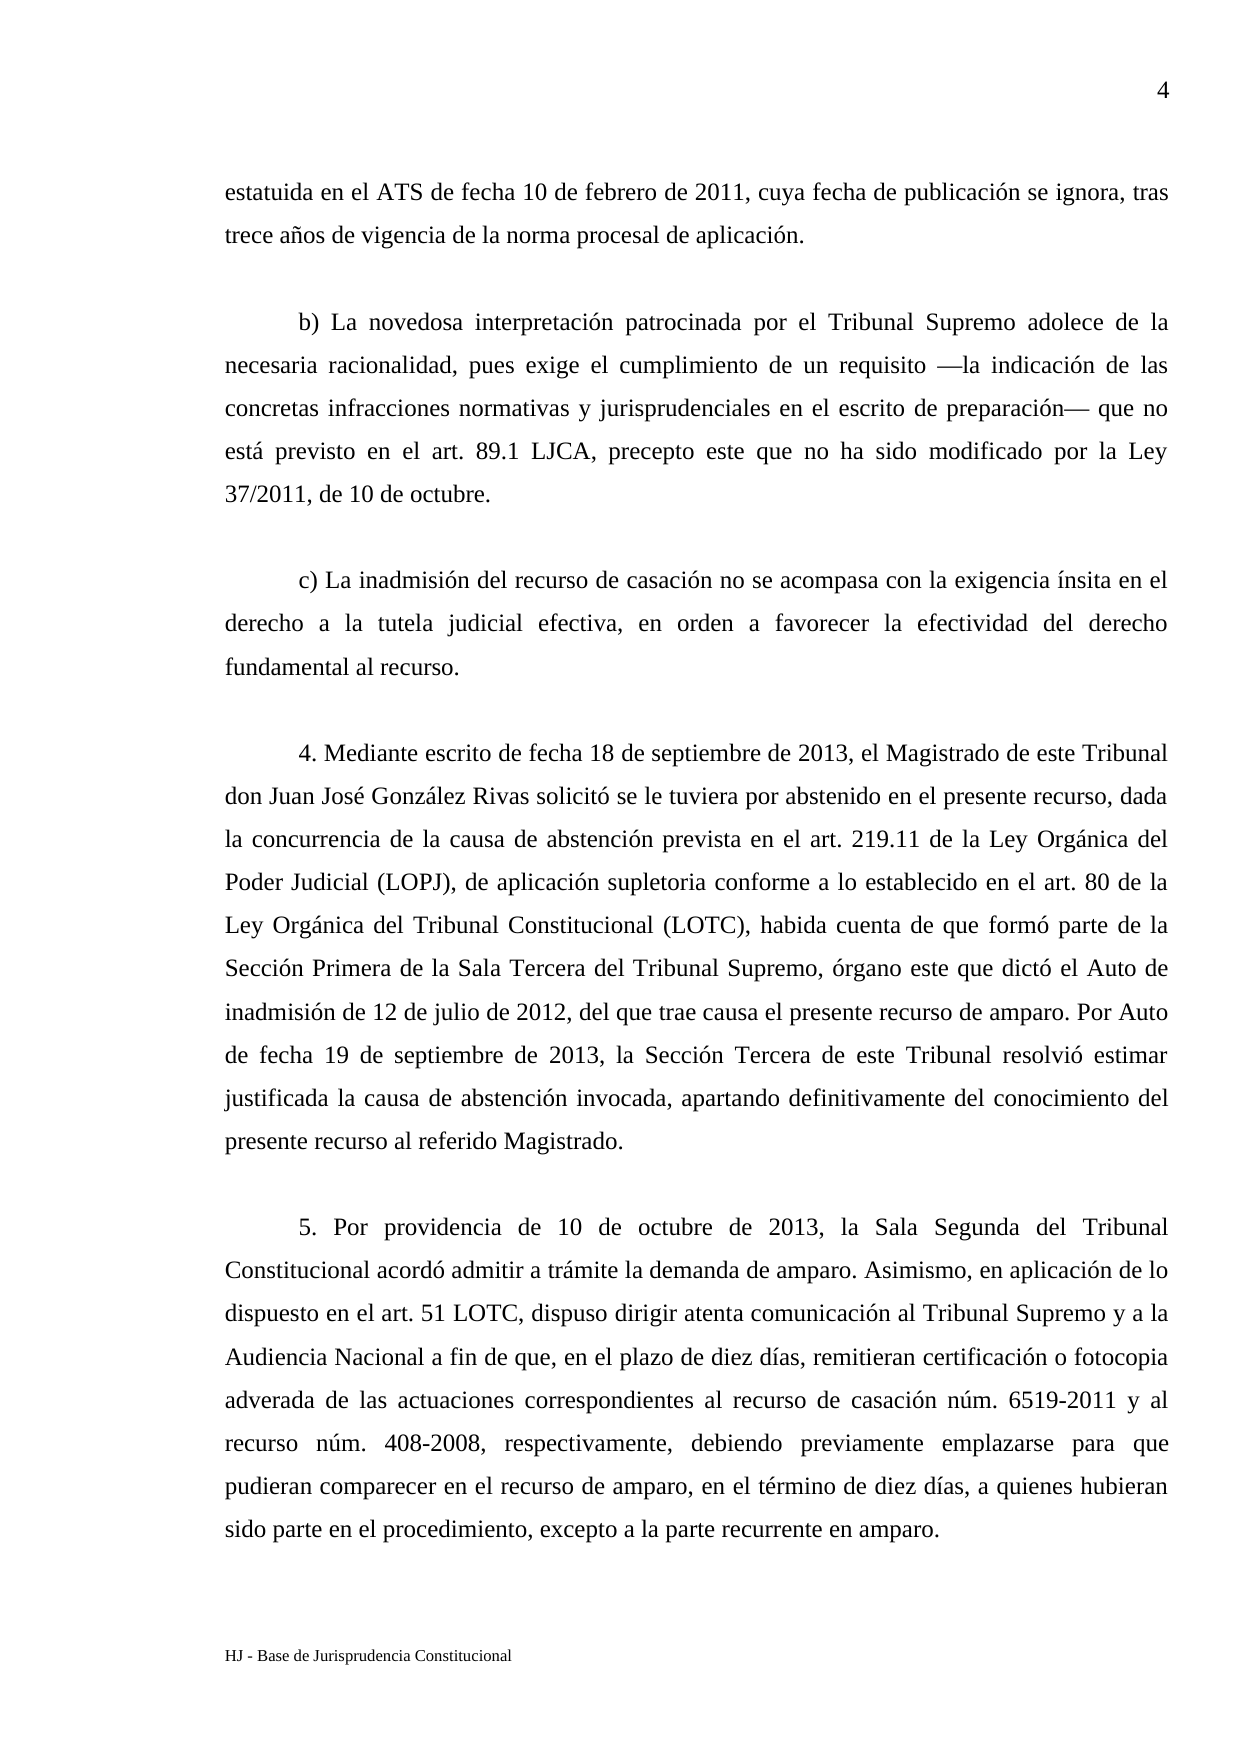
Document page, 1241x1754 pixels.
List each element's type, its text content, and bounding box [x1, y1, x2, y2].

text b) La novedosa interpretación patrocinada por el Tribunal Supremo adolece de la necesaria racionalidad, pues exige el cumplimiento de un requisito —la indicación de las concretas infracciones normativas y jurisprudenciales en el escrito de preparación— que no está previsto en el art. 89.1 LJCA, precepto este que no ha sido modificado por la Ley 37/2011, de 10 de octubre. [224, 307, 1169, 508]
text c) La inadmisión del recurso de casación no se acompasa con la exigencia ínsita en el derecho a la tutela judicial efectiva, en orden a favorecer la efectividad del derecho fundamental al recurso. [224, 565, 1169, 680]
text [224, 177, 1169, 249]
text 4. Mediante escrito de fecha 18 de septiembre de 2013, el Magistrado de este Tribunal don Juan José González Rivas solicitó se le tuviera por abstenido en el presente recurso, dada la concurrencia de la causa de abstención prevista en el art. 219.11 de la Ley Orgánica del Poder Judicial (LOPJ), de aplicación supletoria conforme a lo establecido en el art. 80 de la Ley Orgánica del Tribunal Constitucional (LOTC), habida cuenta de que formó parte de la Sección Primera de la Sala Tercera del Tribunal Supremo, órgano este que dictó el Auto de inadmisión de 12 de julio de 2012, del que trae causa el presente recurso de amparo. Por Auto de fecha 19 de septiembre de 2013, la Sección Tercera de este Tribunal resolvió estimar justificada la causa de abstención invocada, apartando definitivamente del conocimiento del presente recurso al referido Magistrado. [224, 738, 1169, 1155]
text 5. Por providencia de 10 de octubre de 2013, la Sala Segunda del Tribunal Constitucional acordó admitir a trámite la demanda de amparo. Asimismo, en aplicación de lo dispuesto en el art. 51 LOTC, dispuso dirigir atenta comunicación al Tribunal Supremo y a la Audiencia Nacional a fin de que, en el plazo de diez días, remitieran certificación o fotocopia adverada de las actuaciones correspondientes al recurso de casación núm. 6519-2011 y al recurso núm. 408-2008, respectivamente, debiendo previamente emplazarse para que pudieran comparecer en el recurso de amparo, en el término de diez días, a quienes hubieran sido parte en el procedimiento, excepto a la parte recurrente en amparo. [224, 1212, 1169, 1543]
